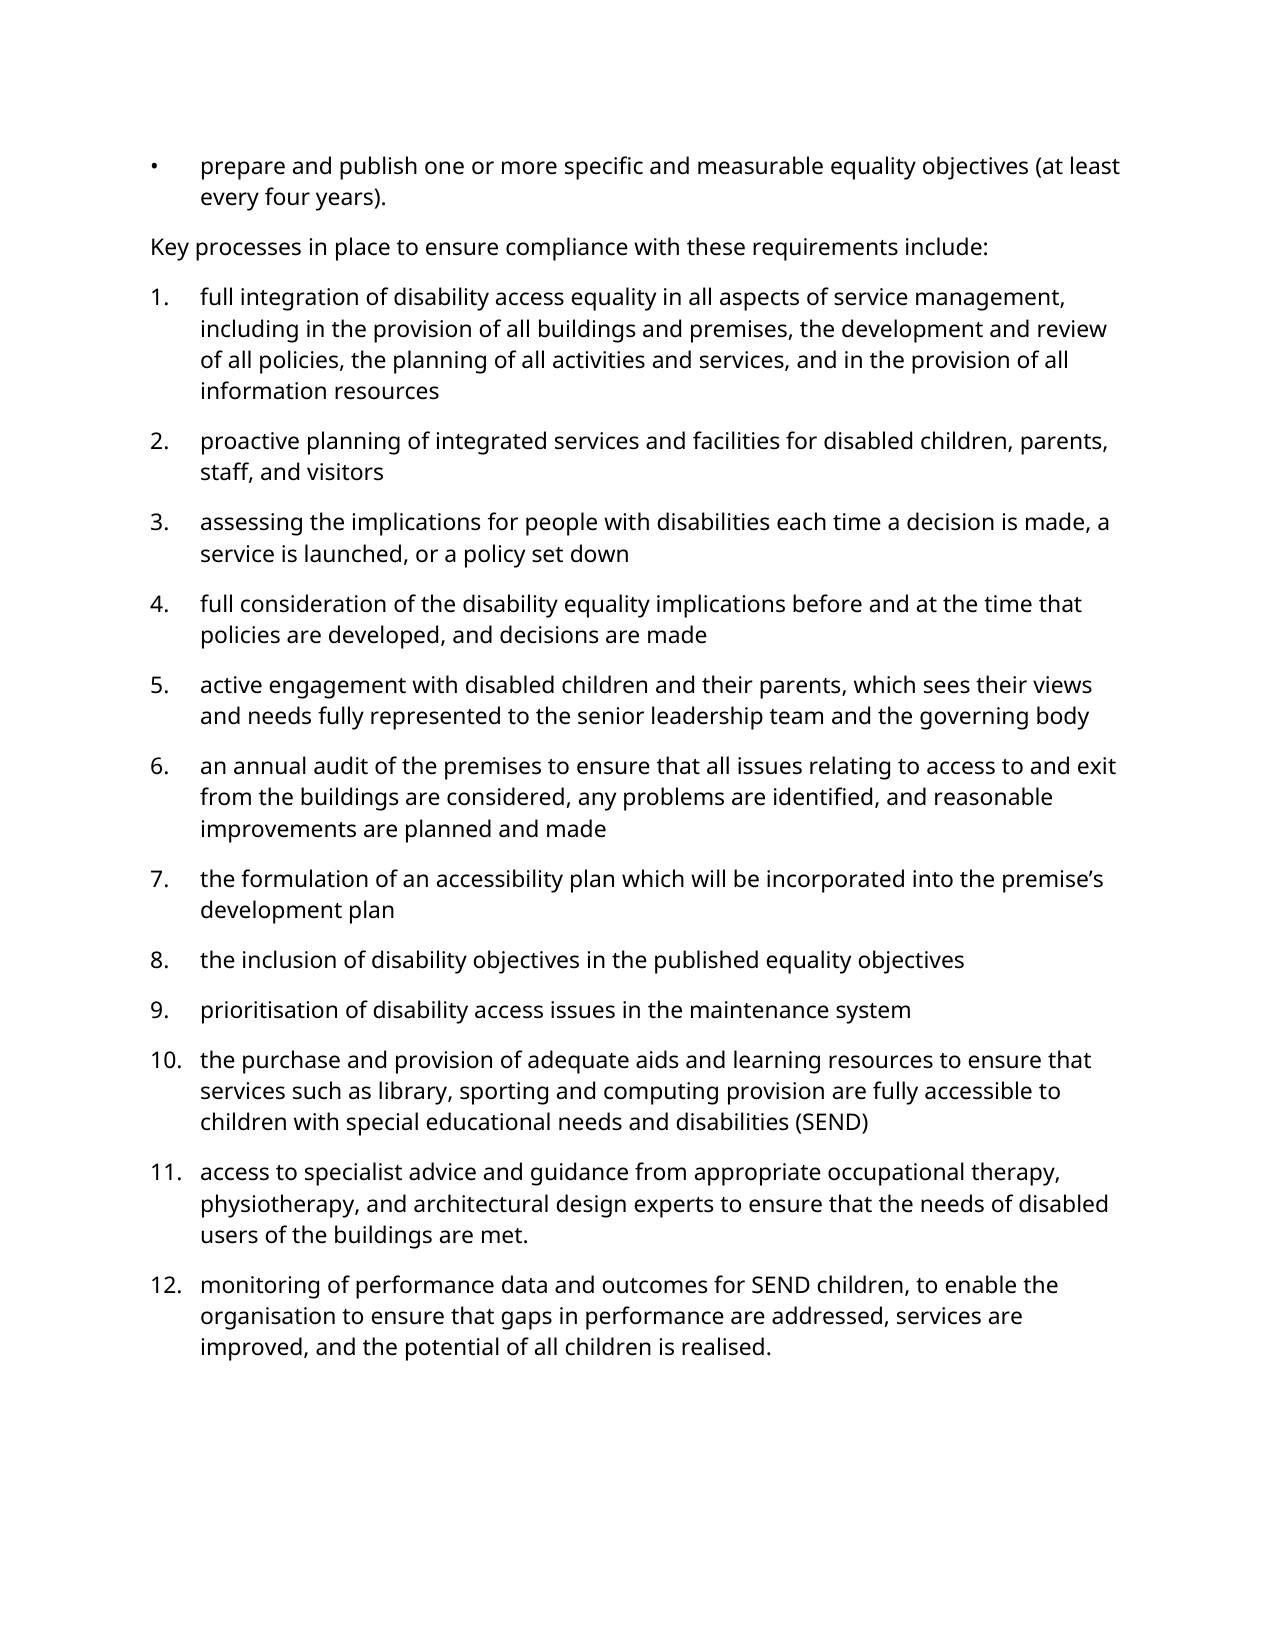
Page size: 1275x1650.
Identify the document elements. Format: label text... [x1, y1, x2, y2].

list full consideration of the disability equality implications before and at the time that policies are developed, and decisions are made [150, 587, 1125, 650]
list prepare and publish one or more specific and measurable equality objectives (at least every four years). [150, 150, 1125, 212]
list the purchase and provision of adequate aids and learning resources to ensure that services such as library, sporting and computing provision are fully accessible to children with special educational needs and disabilities (SEND) [150, 1044, 1125, 1137]
list the inclusion of disability objectives in the published equality objectives [150, 944, 1125, 975]
list assessing the implications for people with disabilities each time a decision is made, a service is launched, or a policy set down [150, 506, 1125, 569]
list the formulation of an accessibility plan which will be incorporated into the premise’s development plan [150, 862, 1125, 925]
list access to specialist advice and guidance from appropriate occupational therapy, physiotherapy, and architectural design experts to ensure that the needs of disabled users of the buildings are met. [150, 1156, 1125, 1250]
list active engagement with disabled children and their parents, which sees their views and needs fully represented to the senior leadership team and the governing body [150, 669, 1125, 731]
list monitoring of performance data and outcomes for SEND children, to enable the organisation to ensure that gaps in performance are addressed, services are improved, and the potential of all children is realised. [150, 1269, 1125, 1362]
list an annual audit of the premises to ensure that all issues relating to access to and exit from the buildings are considered, any problems are identified, and reasonable improvements are planned and made [150, 750, 1125, 844]
list full integration of disability access equality in all aspects of service management, including in the provision of all buildings and premises, the development and review of all policies, the planning of all activities and services, and in the provision of all information resources [150, 281, 1125, 406]
text Key processes in place to ensure compliance with these requirements include: [150, 231, 1125, 262]
list prioritisation of disability access issues in the maintenance system [150, 994, 1125, 1025]
list proactive planning of integrated services and facilities for disabled children, parents, staff, and visitors [150, 425, 1125, 487]
